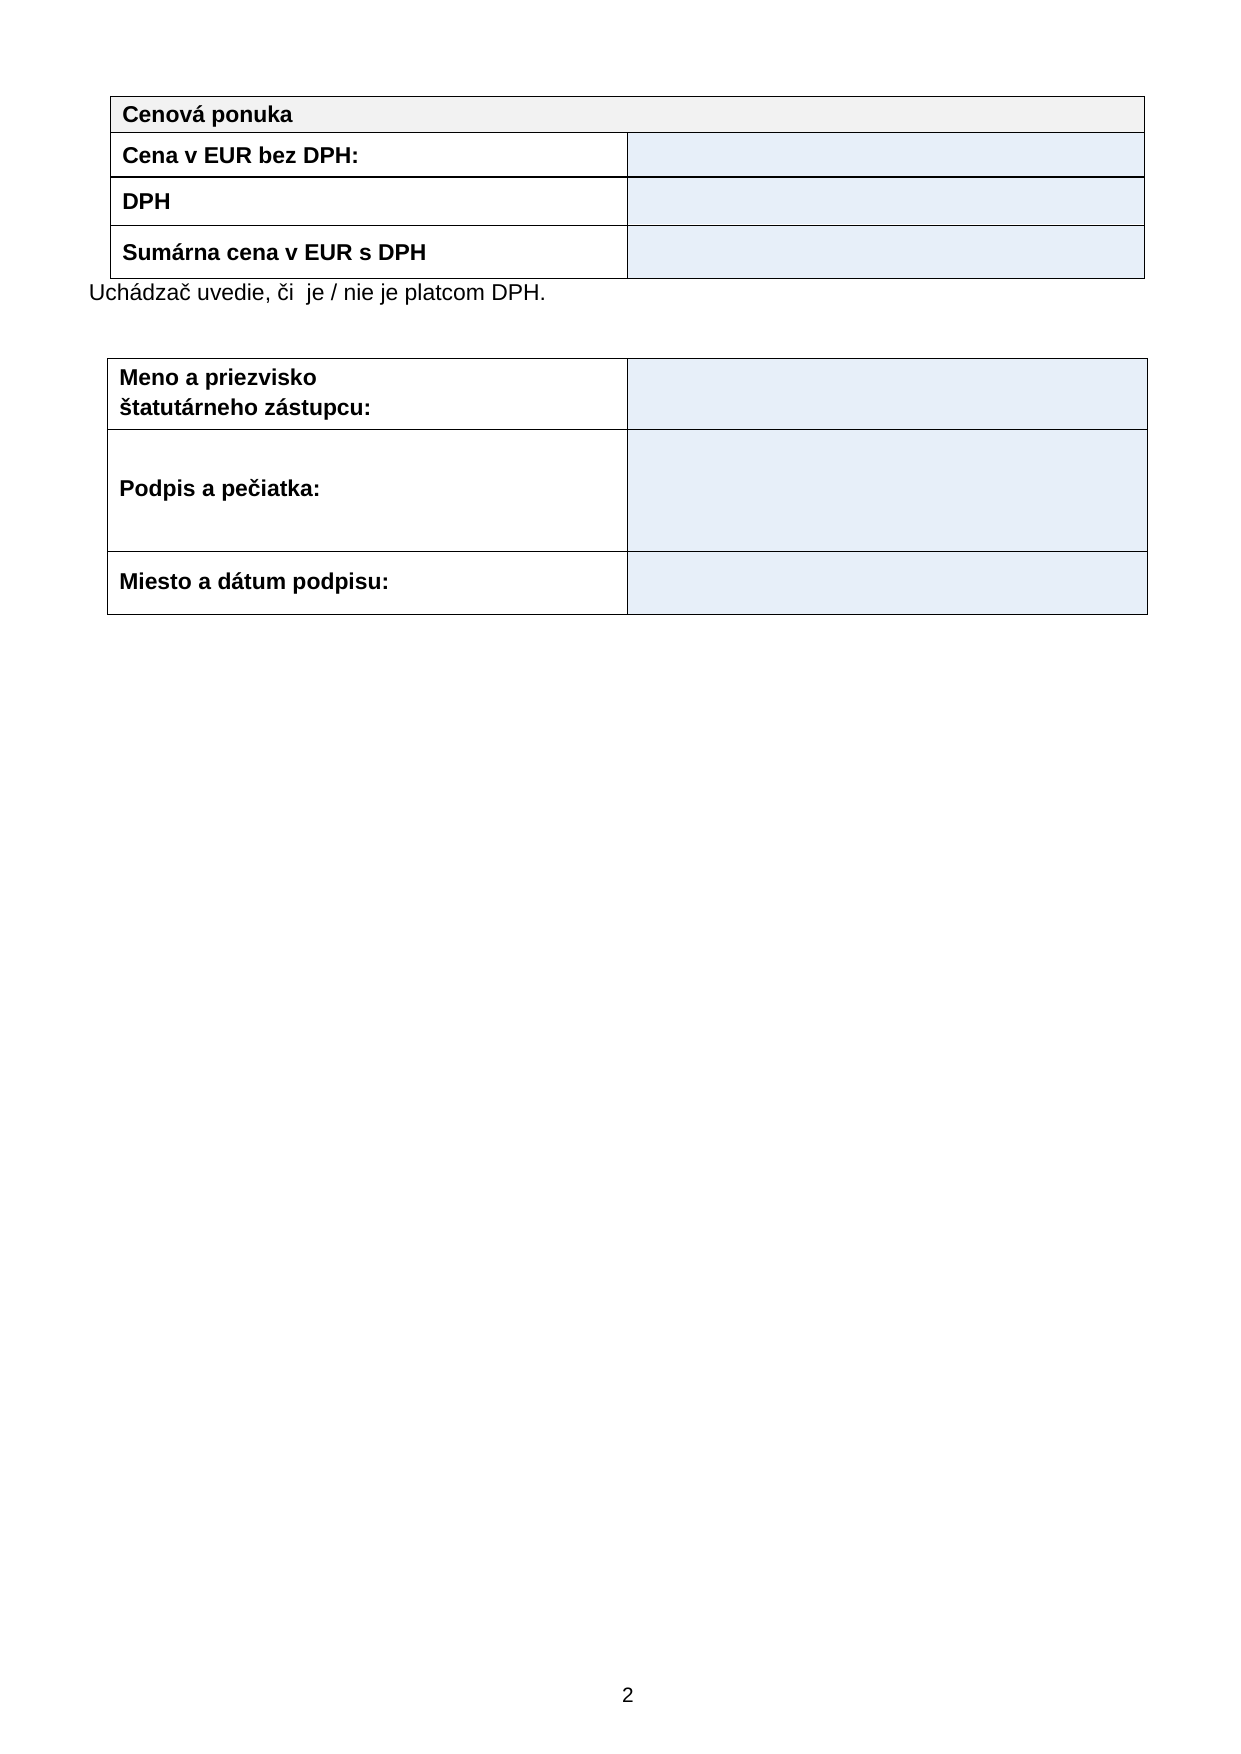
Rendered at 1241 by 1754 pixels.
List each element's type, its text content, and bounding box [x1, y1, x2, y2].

table_cell Sumárna cena v EUR s DPH [111, 226, 627, 278]
table_cell [628, 430, 1147, 551]
table_header Meno a priezvisko štatutárneho zástupcu: [108, 359, 627, 429]
table_cell Miesto a dátum podpisu: [108, 552, 627, 614]
table_cell [628, 552, 1147, 614]
text Uchádzač uvedie, či je / nie je platcom DPH. [89, 279, 1167, 306]
table_cell [628, 226, 1144, 278]
table_cell DPH [111, 178, 627, 224]
table_header [628, 359, 1147, 429]
table_cell [628, 133, 1144, 176]
table_header Cenová ponuka [111, 97, 1144, 132]
table_cell Cena v EUR bez DPH: [111, 133, 627, 176]
table_cell [628, 178, 1144, 224]
table_cell Podpis a pečiatka: [108, 430, 627, 551]
